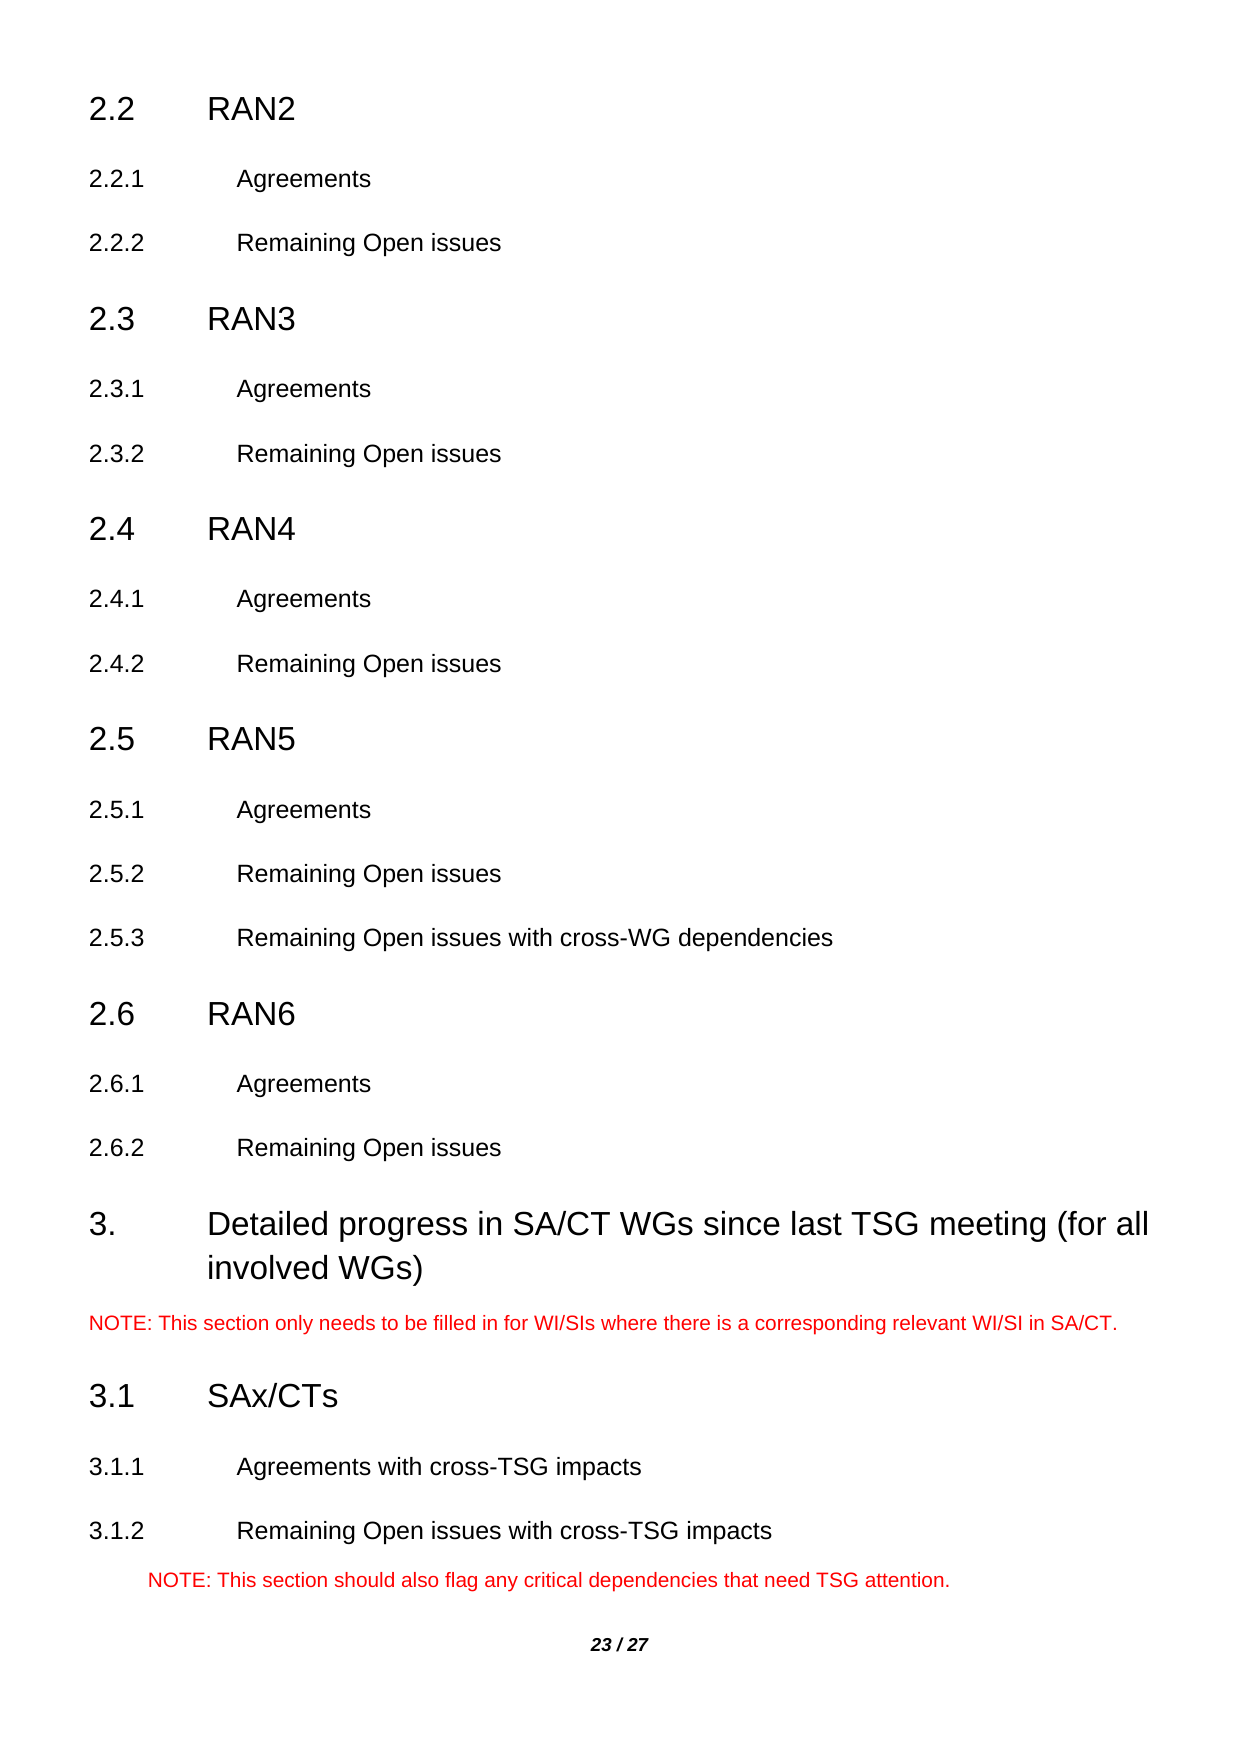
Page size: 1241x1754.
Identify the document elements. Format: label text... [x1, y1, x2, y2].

subtitle 2.5 RAN5 [89, 719, 1152, 758]
subtitle 3.1.1 Agreements with cross-TSG impacts [89, 1451, 1152, 1480]
subtitle 2.6 RAN6 [89, 994, 1152, 1032]
subtitle 2.5.2 Remaining Open issues [89, 859, 1152, 888]
subtitle 2.5.3 Remaining Open issues with cross-WG dependencies [89, 923, 1152, 952]
subtitle 2.6.1 Agreements [89, 1069, 1152, 1098]
subtitle 3.1.2 Remaining Open issues with cross-TSG impacts [89, 1516, 1152, 1544]
subtitle 2.4.1 Agreements [89, 584, 1152, 613]
subtitle 2.3 RAN3 [89, 299, 1152, 337]
subtitle 2.3.1 Agreements [89, 374, 1152, 403]
subtitle 3. Detailed progress in SA/CT WGs since last TSG meeting (for all involved WGs) [89, 1204, 1152, 1287]
subtitle 2.6.2 Remaining Open issues [89, 1133, 1152, 1162]
subtitle 2.2 RAN2 [89, 89, 1152, 127]
subtitle 2.2.1 Agreements [89, 164, 1152, 193]
text NOTE: This section should also flag any critical dependencies that need TSG attention. [89, 1567, 1152, 1619]
subtitle 2.4 RAN4 [89, 509, 1152, 547]
subtitle 2.4.2 Remaining Open issues [89, 649, 1152, 677]
subtitle 2.3.2 Remaining Open issues [89, 438, 1152, 467]
subtitle 2.2.2 Remaining Open issues [89, 228, 1152, 257]
subtitle 2.5.1 Agreements [89, 795, 1152, 823]
subtitle 3.1 SAx/CTs [89, 1376, 1152, 1414]
text NOTE: This section only needs to be filled in for WI/SIs where there is a corresponding relevant WI/SI in SA/CT. [89, 1311, 1152, 1335]
